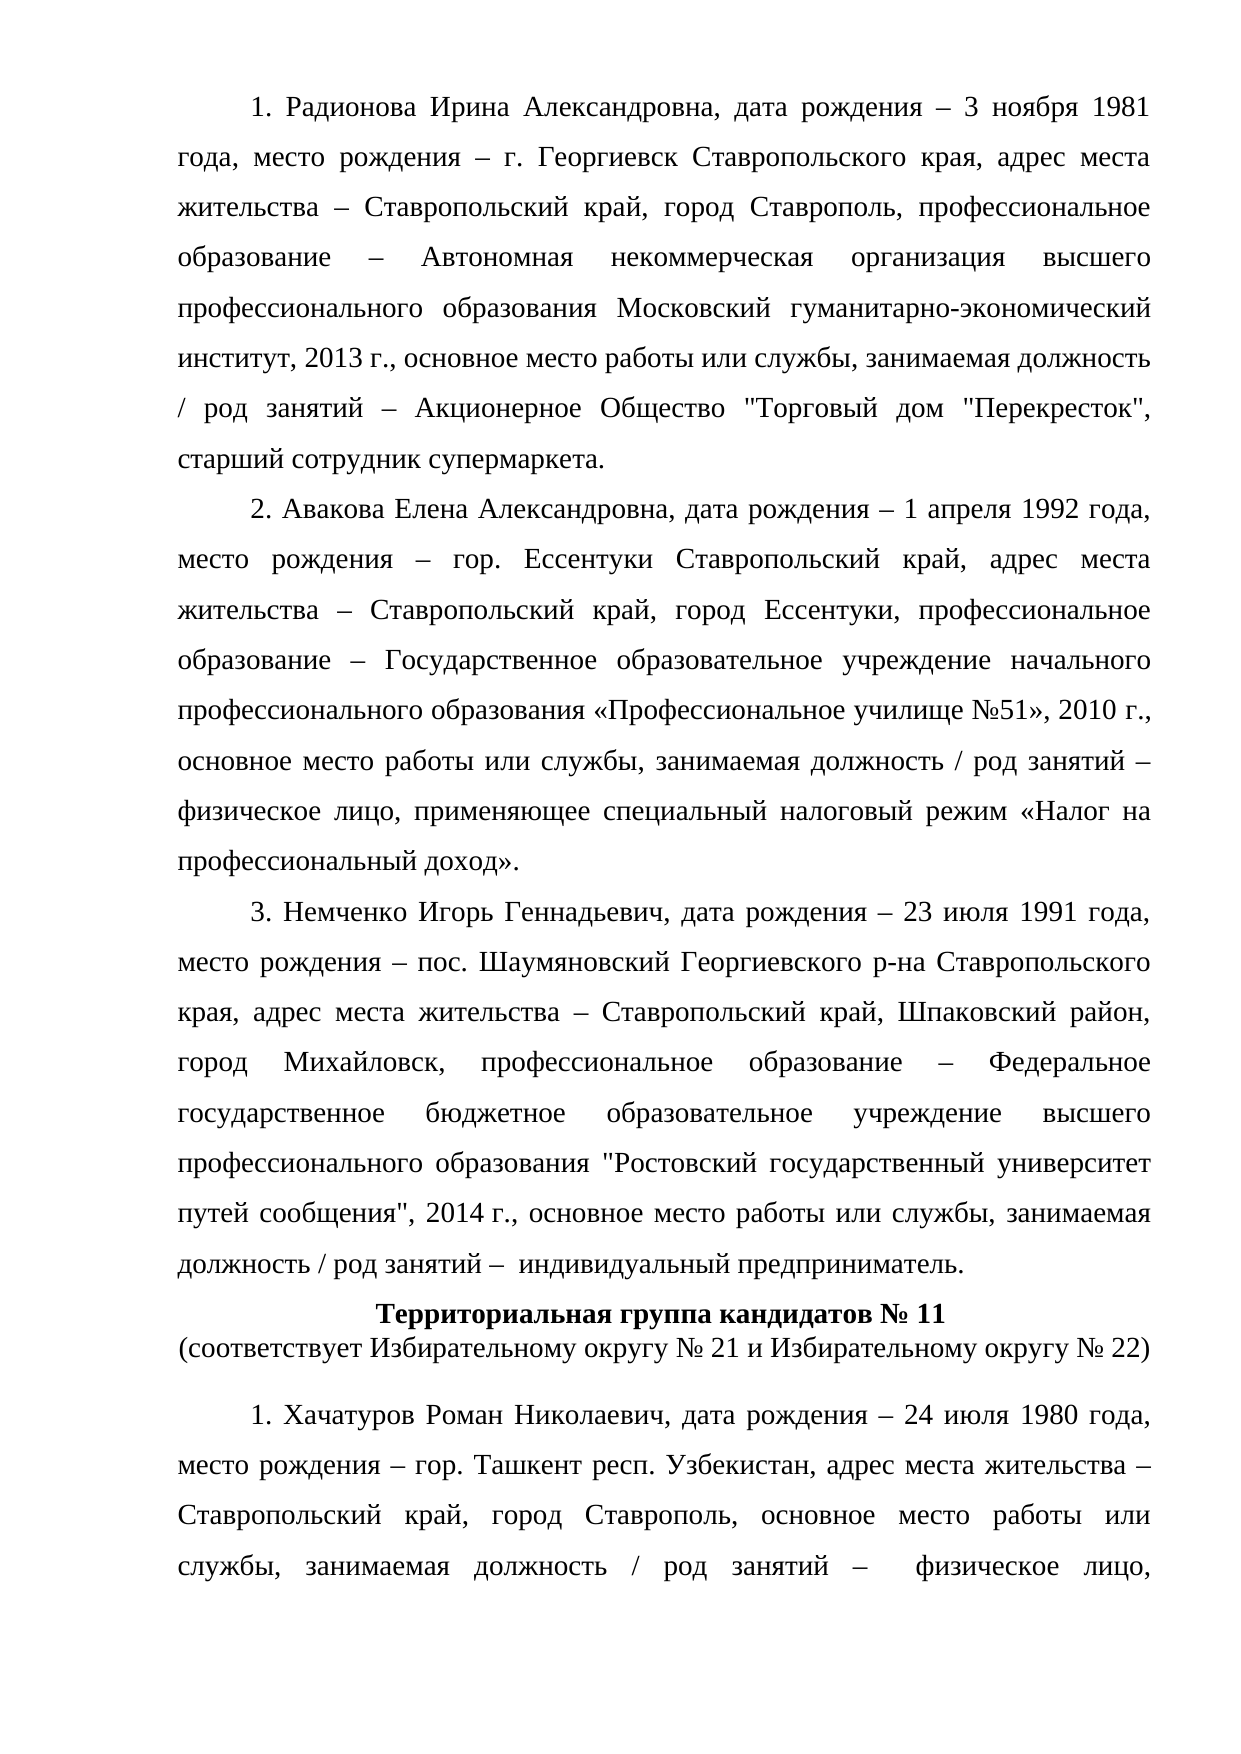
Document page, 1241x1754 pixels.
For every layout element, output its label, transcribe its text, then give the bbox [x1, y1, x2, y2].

text 2. Авакова Елена Александровна, дата рождения – 1 апреля 1992 года, место рождения – гор. Ессентуки Ставропольский край, адрес места жительства – Ставропольский край, город Ессентуки, профессиональное образование – Государственное образовательное учреждение начального профессионального образования «Профессиональное училище №51», 2010 г., основное место работы или службы, занимаемая должность / род занятий – физическое лицо, применяющее специальный налоговый режим «Налог на профессиональный доход». [177, 491, 1152, 877]
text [177, 1397, 1152, 1581]
text 3. Немченко Игорь Геннадьевич, дата рождения – 23 июля 1991 года, место рождения – пос. Шаумяновский Георгиевского р-на Ставропольского края, адрес места жительства – Ставропольский край, Шпаковский район, город Михайловск, профессиональное образование – Федеральное государственное бюджетное образовательное учреждение высшего профессионального образования "Ростовский государственный университет путей сообщения", 2014 г., основное место работы или службы, занимаемая должность / род занятий – индивидуальный предприниматель. [177, 894, 1152, 1279]
text 1. Радионова Ирина Александровна, дата рождения – 3 ноября 1981 года, место рождения – г. Георгиевск Ставропольского края, адрес места жительства – Ставропольский край, город Ставрополь, профессиональное образование – Автономная некоммерческая организация высшего профессионального образования Московский гуманитарно-экономический институт, 2013 г., основное место работы или службы, занимаемая должность / род занятий – Акционерное Общество "Торговый дом "Перекресток", старший сотрудник супермаркета. [177, 89, 1152, 474]
text Территориальная группа кандидатов № 11 (соответствует Избирательному округу № 21 и Избирательному округу № 22) [177, 1296, 1152, 1397]
